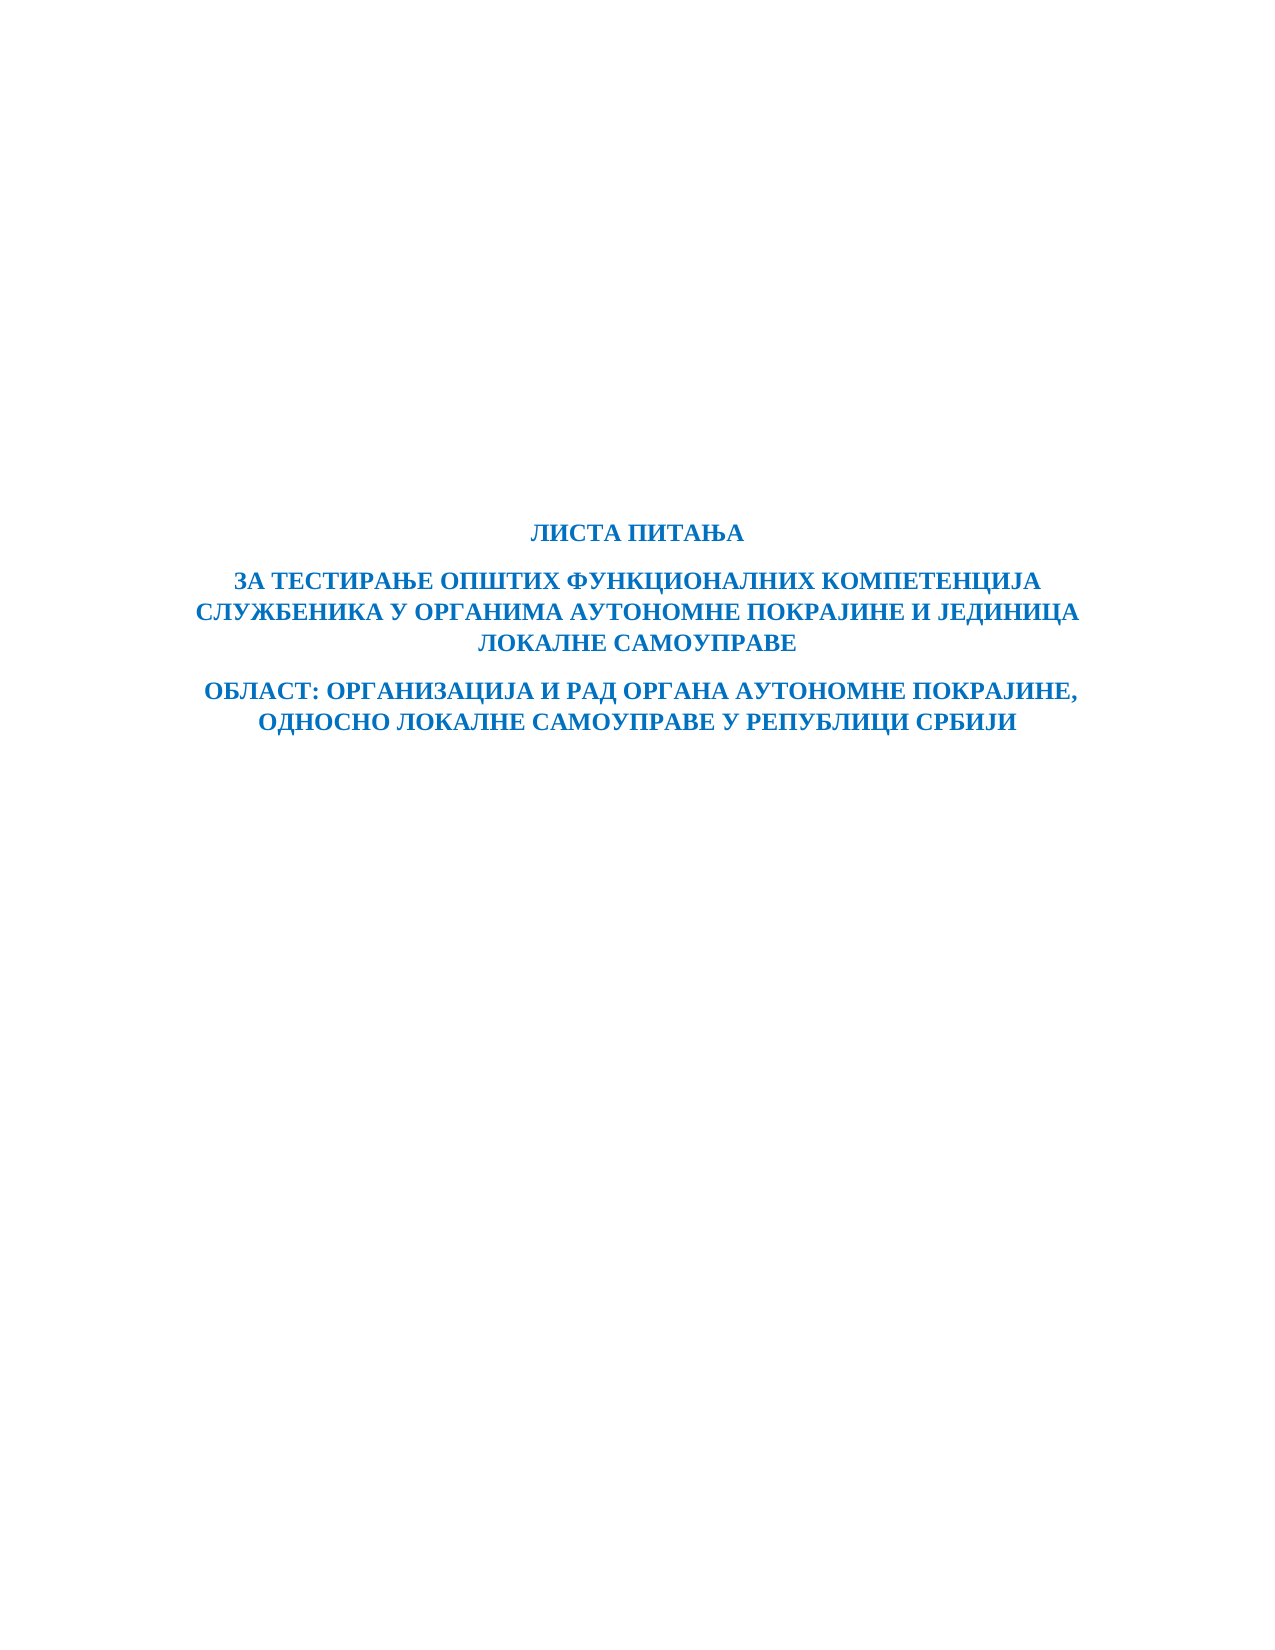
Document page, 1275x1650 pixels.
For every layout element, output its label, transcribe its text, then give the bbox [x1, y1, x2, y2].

text ОБЛАСТ: ОРГАНИЗАЦИЈА И РАД ОРГАНА АУТОНОМНЕ ПОКРАЈИНЕ, ОДНОСНО ЛОКАЛНЕ САМОУПРАВЕ У РЕПУБЛИЦИ СРБИЈИ [150, 676, 1125, 736]
text ЛИСТА ПИТАЊА [150, 518, 1125, 547]
text ЗА ТЕСТИРАЊЕ ОПШТИХ ФУНКЦИОНАЛНИХ КОМПЕТЕНЦИЈА СЛУЖБЕНИКА У ОРГАНИМА АУТОНОМНЕ ПОКРАЈИНЕ И ЈЕДИНИЦА ЛОКАЛНЕ САМОУПРАВЕ [150, 566, 1125, 657]
